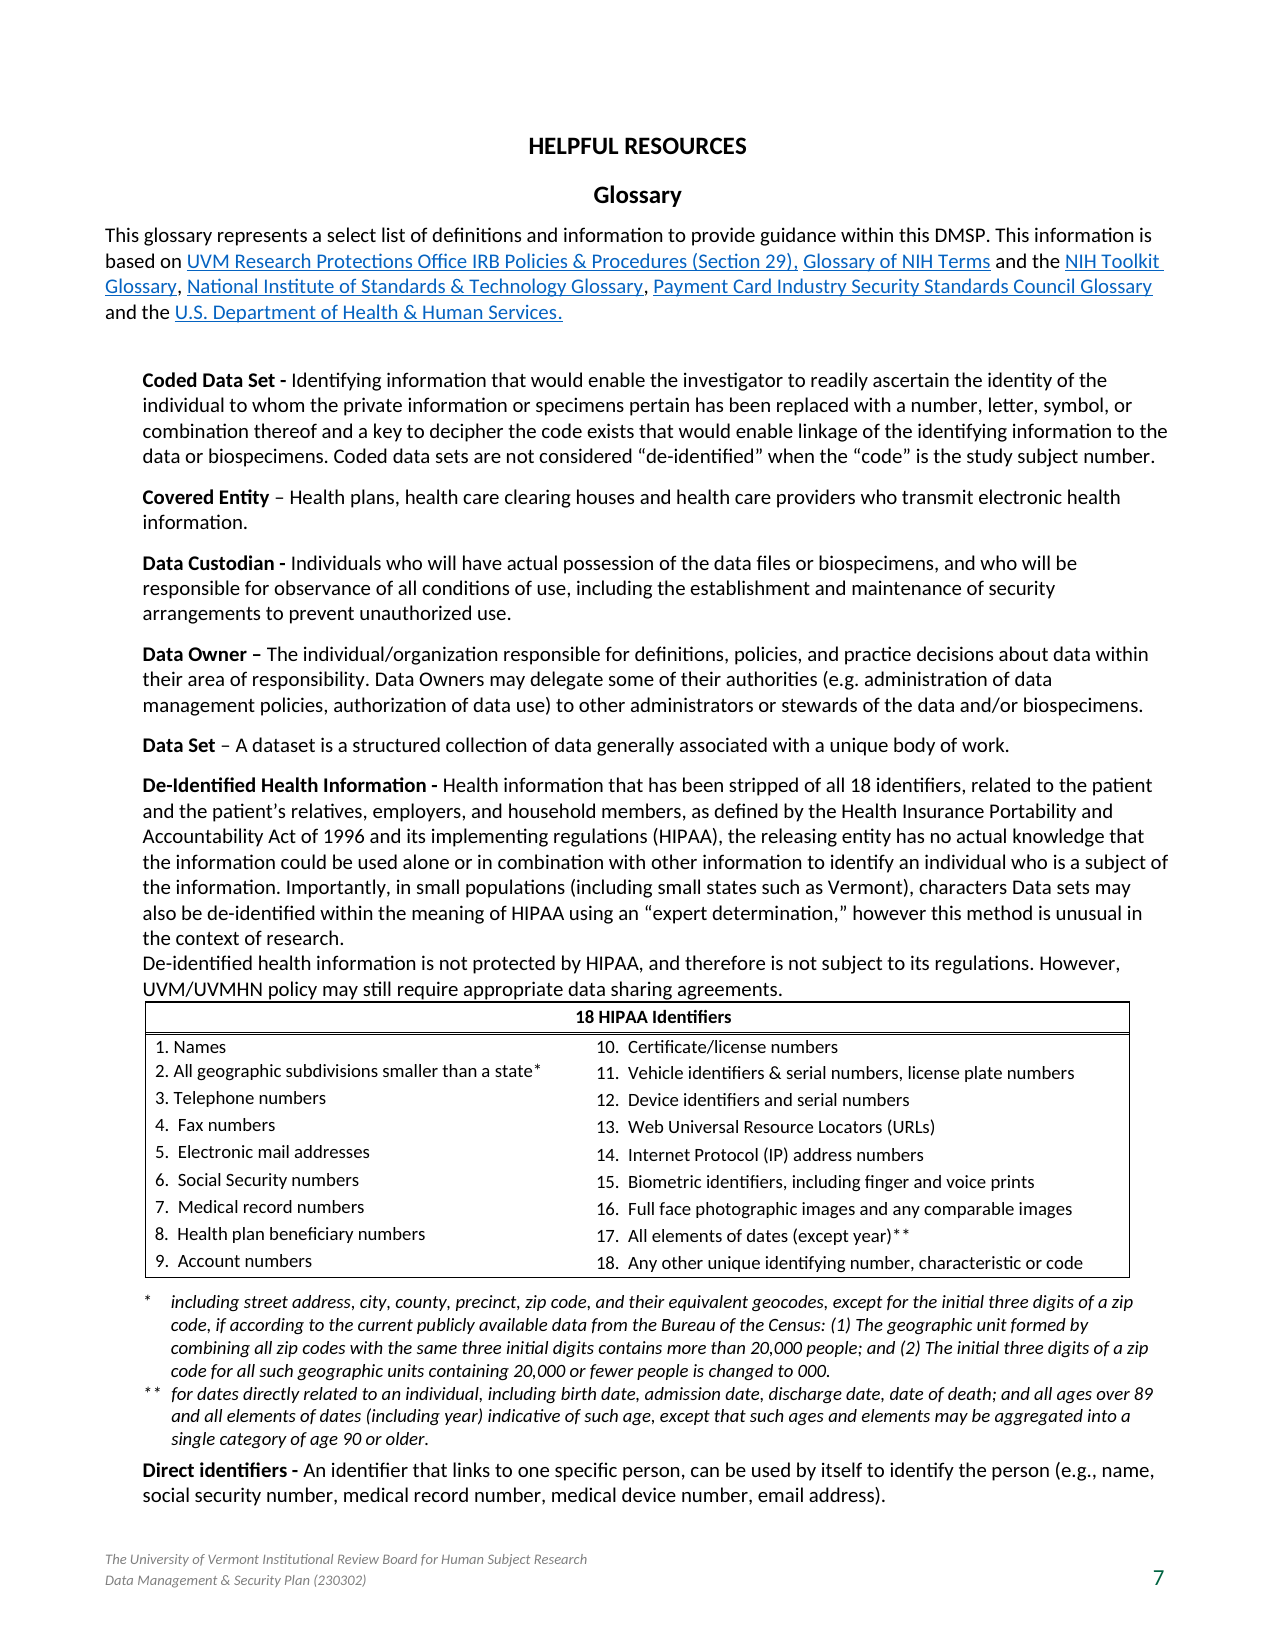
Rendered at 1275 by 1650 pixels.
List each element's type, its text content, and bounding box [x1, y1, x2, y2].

table_cell 12. Device identifiers and serial numbers [558, 1086, 1129, 1113]
table_cell 2. All geographic subdivisions smaller than a state* [146, 1059, 558, 1086]
table_cell 7. Medical record numbers [146, 1195, 558, 1222]
list * including street address, city, county, precinct, zip code, and their equivalent geocodes, except for the initial three digits of a zip code, if according to the current publicly available data from the Bureau of the Census: (1) The geographic unit formed by combining all zip codes with the same three initial digits contains more than 20,000 people; and (2) The initial three digits of a zip code for all such geographic units containing 20,000 or fewer people is changed to 000. [142, 1290, 1170, 1382]
list De-Identified Health Information - Health information that has been stripped of all 18 identifiers, related to the patient and the patient’s relatives, employers, and household members, as defined by the Health Insurance Portability and Accountability Act of 1996 and its implementing regulations (HIPAA), the releasing entity has no actual knowledge that the information could be used alone or in combination with other information to identify an individual who is a subject of the information. Importantly, in small populations (including small states such as Vermont), characters Data sets may also be de-identified within the meaning of HIPAA using an “expert determination,” however this method is unusual in the context of research. [142, 773, 1170, 951]
table_cell 13. Web Universal Resource Locators (URLs) [558, 1114, 1129, 1141]
table_cell 8. Health plan beneficiary numbers [146, 1222, 558, 1249]
table_cell 11. Vehicle identifiers & serial numbers, license plate numbers [558, 1059, 1129, 1086]
text This glossary represents a select list of definitions and information to provide guidance within this DMSP. This information is based on UVM Research Protections Office IRB Policies & Procedures (Section 29), Glossary of NIH Terms and the NIH Toolkit Glossary, National Institute of Standards & Technology Glossary, Payment Card Industry Security Standards Council Glossary and the U.S. Department of Health & Human Services. [105, 223, 1170, 324]
table_cell 14. Internet Protocol (IP) address numbers [558, 1141, 1129, 1168]
table_header 18 HIPAA Identifiers [146, 1003, 1129, 1032]
table_cell 18. Any other unique identifying number, characteristic or code [558, 1249, 1129, 1277]
list Data Owner – The individual/organization responsible for definitions, policies, and practice decisions about data within their area of responsibility. Data Owners may delegate some of their authorities (e.g. administration of data management policies, authorization of data use) to other administrators or stewards of the data and/or biospecimens. [142, 641, 1170, 717]
table_cell 3. Telephone numbers [146, 1086, 558, 1113]
table_cell 10. Certificate/license numbers [558, 1035, 1129, 1059]
subtitle Glossary [105, 179, 1170, 210]
subtitle Helpful Resources [105, 130, 1170, 161]
list ** for dates directly related to an individual, including birth date, admission date, discharge date, date of death; and all ages over 89 and all elements of dates (including year) indicative of such age, except that such ages and elements may be aggregated into a single category of age 90 or older. [142, 1382, 1170, 1451]
table_cell 17. All elements of dates (except year)** [558, 1222, 1129, 1249]
list Data Set – A dataset is a structured collection of data generally associated with a unique body of work. [142, 732, 1170, 758]
table_cell 5. Electronic mail addresses [146, 1141, 558, 1168]
table_cell 1. Names [146, 1035, 558, 1059]
list Covered Entity – Health plans, health care clearing houses and health care providers who transmit electronic health information. [142, 484, 1170, 535]
table_cell 9. Account numbers [146, 1249, 558, 1277]
list Data Custodian - Individuals who will have actual possession of the data files or biospecimens, and who will be responsible for observance of all conditions of use, including the establishment and maintenance of security arrangements to prevent unauthorized use. [142, 550, 1170, 626]
list Coded Data Set - Identifying information that would enable the investigator to readily ascertain the identity of the individual to whom the private information or specimens pertain has been replaced with a number, letter, symbol, or combination thereof and a key to decipher the code exists that would enable linkage of the identifying information to the data or biospecimens. Coded data sets are not considered “de-identified” when the “code” is the study subject number. [142, 367, 1170, 469]
table_cell 6. Social Security numbers [146, 1168, 558, 1195]
table_cell 16. Full face photographic images and any comparable images [558, 1195, 1129, 1222]
list Direct identifiers - An identifier that links to one specific person, can be used by itself to identify the person (e.g., name, social security number, medical record number, medical device number, email address). [142, 1457, 1170, 1508]
table_cell 15. Biometric identifiers, including finger and voice prints [558, 1168, 1129, 1195]
text De-identified health information is not protected by HIPAA, and therefore is not subject to its regulations. However, UVM/UVMHN policy may still require appropriate data sharing agreements. [142, 951, 1170, 1001]
table_cell 4. Fax numbers [146, 1114, 558, 1141]
